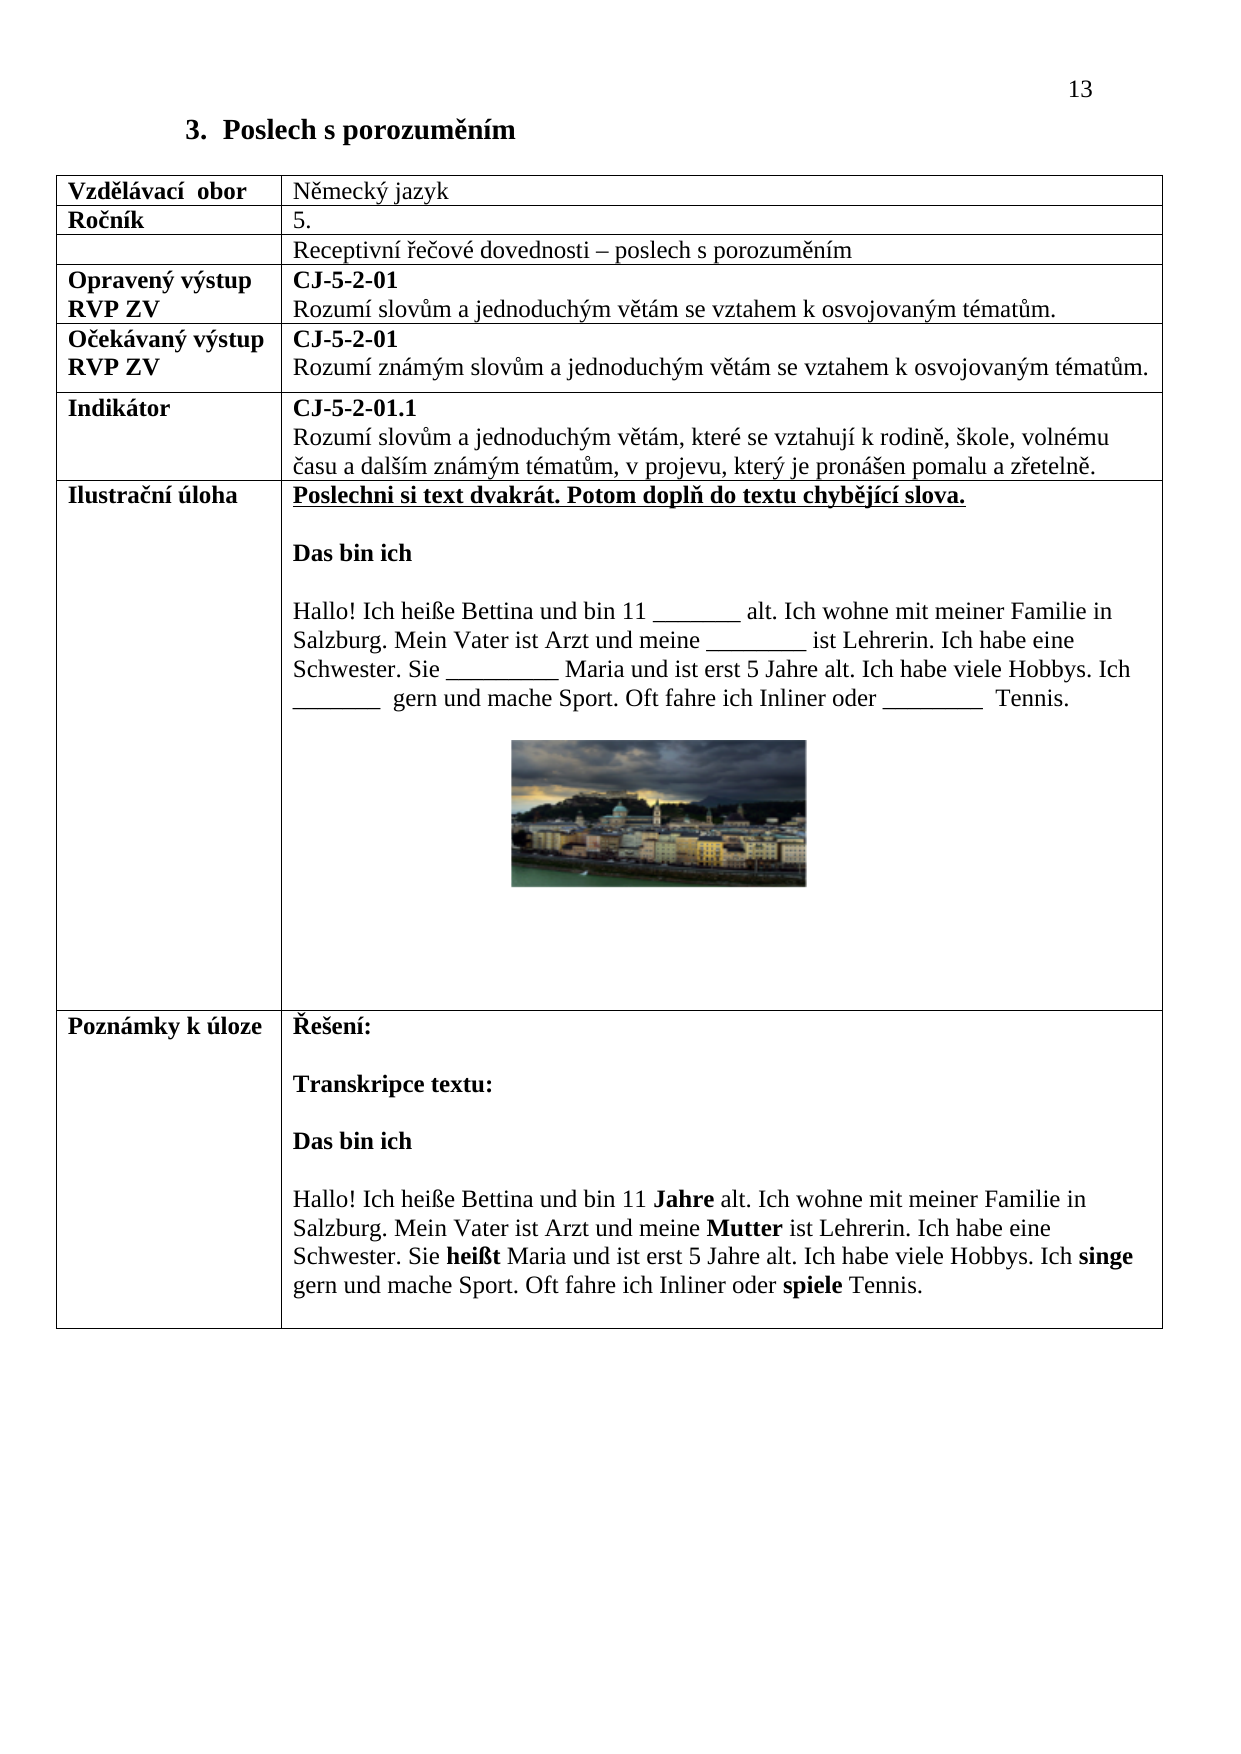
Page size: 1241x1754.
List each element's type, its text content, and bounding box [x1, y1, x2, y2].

table_cell 5. [282, 206, 1162, 234]
table_cell Ročník [57, 206, 281, 234]
table_cell Indikátor [57, 393, 281, 479]
table_cell Ilustrační úloha [57, 481, 281, 1010]
table_cell Řešení: Transkripce textu: Das bin ich Hallo! Ich heiße Bettina und bin 11 Jahre alt. Ich wohne mit meiner Familie in Salzburg. Mein Vater ist Arzt und meine Mutter ist Lehrerin. Ich habe eine Schwester. Sie heißt Maria und ist erst 5 Jahre alt. Ich habe viele Hobbys. Ich singe gern und mache Sport. Oft fahre ich Inliner oder spiele Tennis. [282, 1011, 1162, 1328]
table_cell Očekávaný výstup RVP ZV [57, 324, 281, 392]
table_cell Poznámky k úloze [57, 1011, 281, 1328]
table_cell Opravený výstup RVP ZV [57, 265, 281, 323]
table_cell CJ-5-2-01 Rozumí slovům a jednoduchým větám se vztahem k osvojovaným tématům. [282, 265, 1162, 323]
table_header Vzdělávací obor [57, 176, 281, 204]
table_header Německý jazyk [282, 176, 1162, 204]
list Poslech s porozuměním [185, 112, 1093, 146]
table_cell CJ-5-2-01 Rozumí známým slovům a jednoduchým větám se vztahem k osvojovaným tématům. [282, 324, 1162, 392]
table_cell [57, 235, 281, 264]
table_cell Poslechni si text dvakrát. Potom doplň do textu chybějící slova. Das bin ich Hallo! Ich heiße Bettina und bin 11 _______ alt. Ich wohne mit meiner Familie in Salzburg. Mein Vater ist Arzt und meine ________ ist Lehrerin. Ich habe eine Schwester. Sie _________ Maria und ist erst 5 Jahre alt. Ich habe viele Hobbys. Ich _______ gern und mache Sport. Oft fahre ich Inliner oder ________ Tennis. [282, 481, 1162, 1010]
table_cell CJ-5-2-01.1 Rozumí slovům a jednoduchým větám, které se vztahují k rodině, škole, volnému času a dalším známým tématům, v projevu, který je pronášen pomalu a zřetelně. [282, 393, 1162, 479]
table_cell Receptivní řečové dovednosti – poslech s porozuměním [282, 235, 1162, 264]
